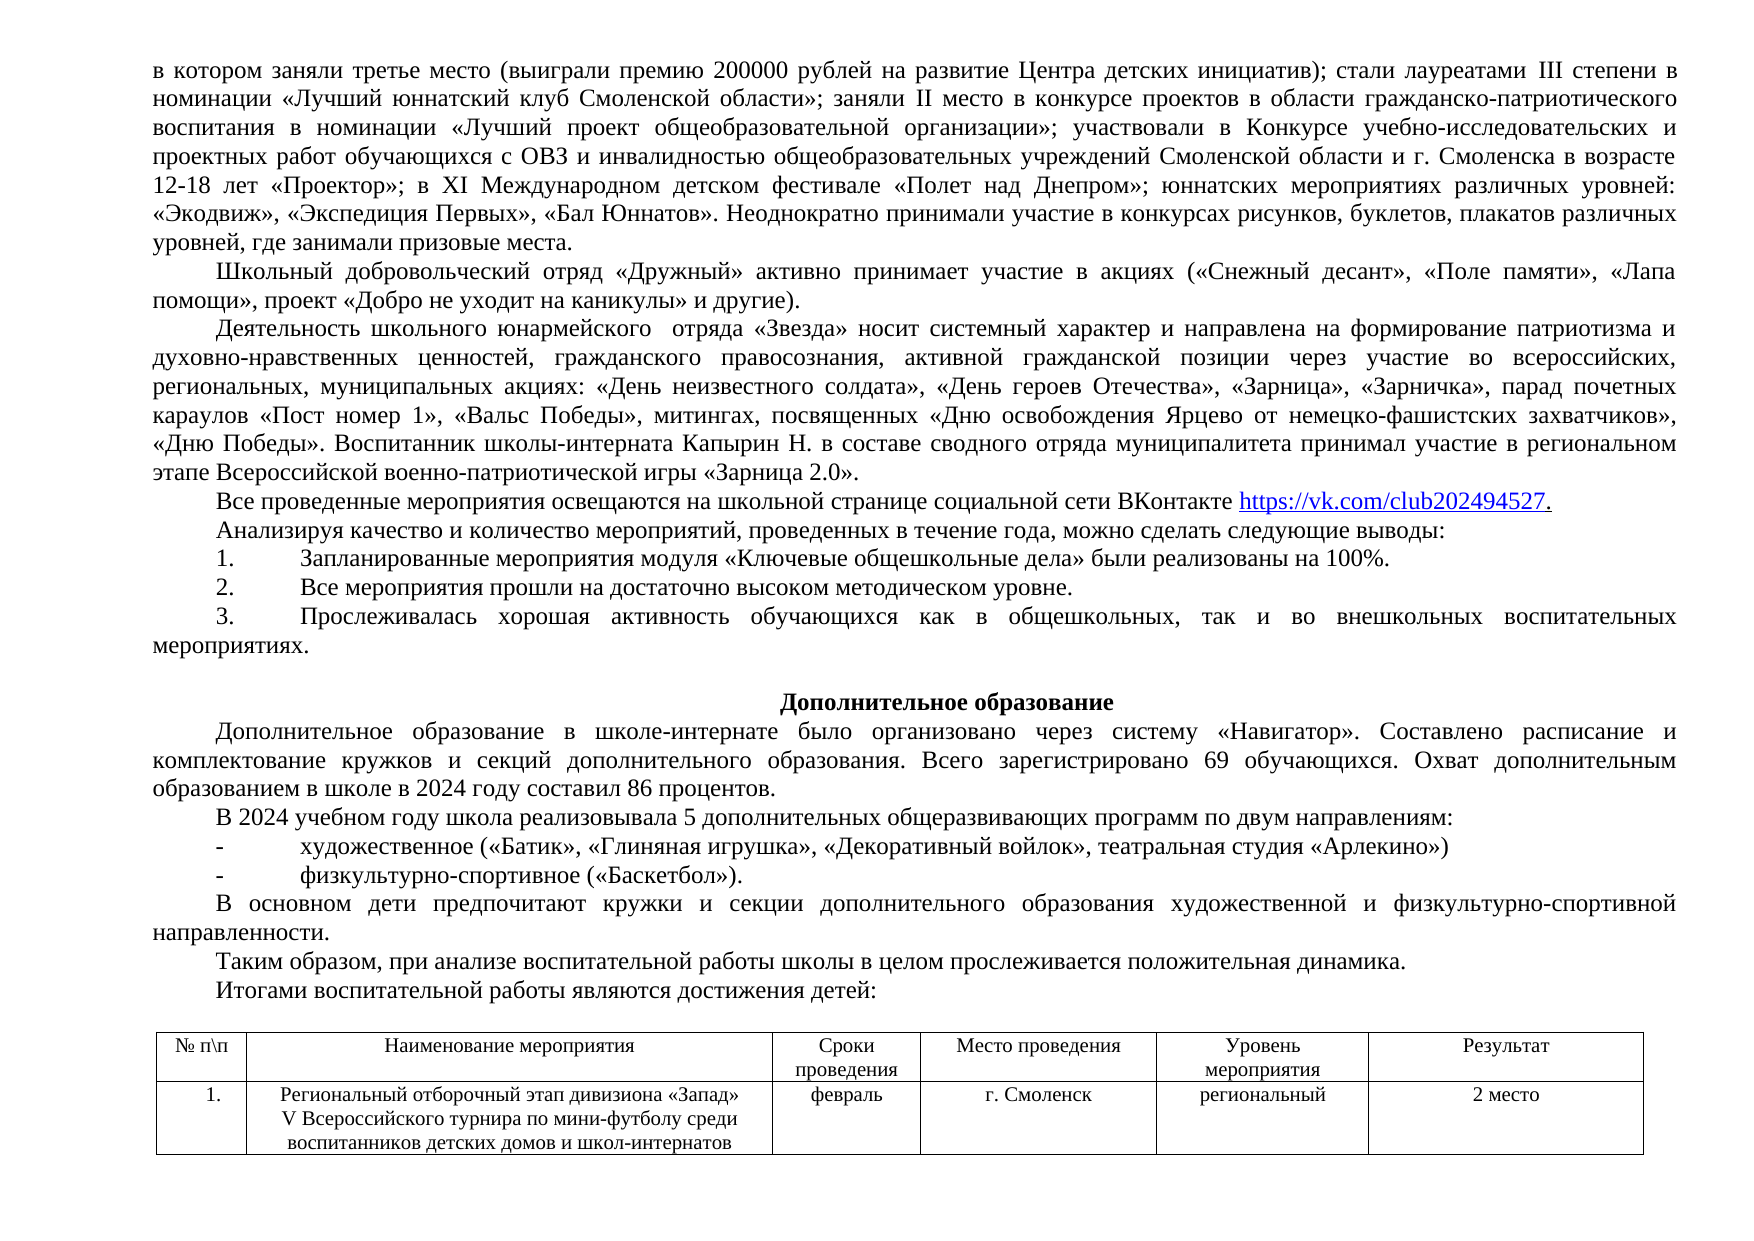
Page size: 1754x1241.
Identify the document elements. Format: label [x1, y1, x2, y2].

table_header [142, 44, 1707, 1165]
